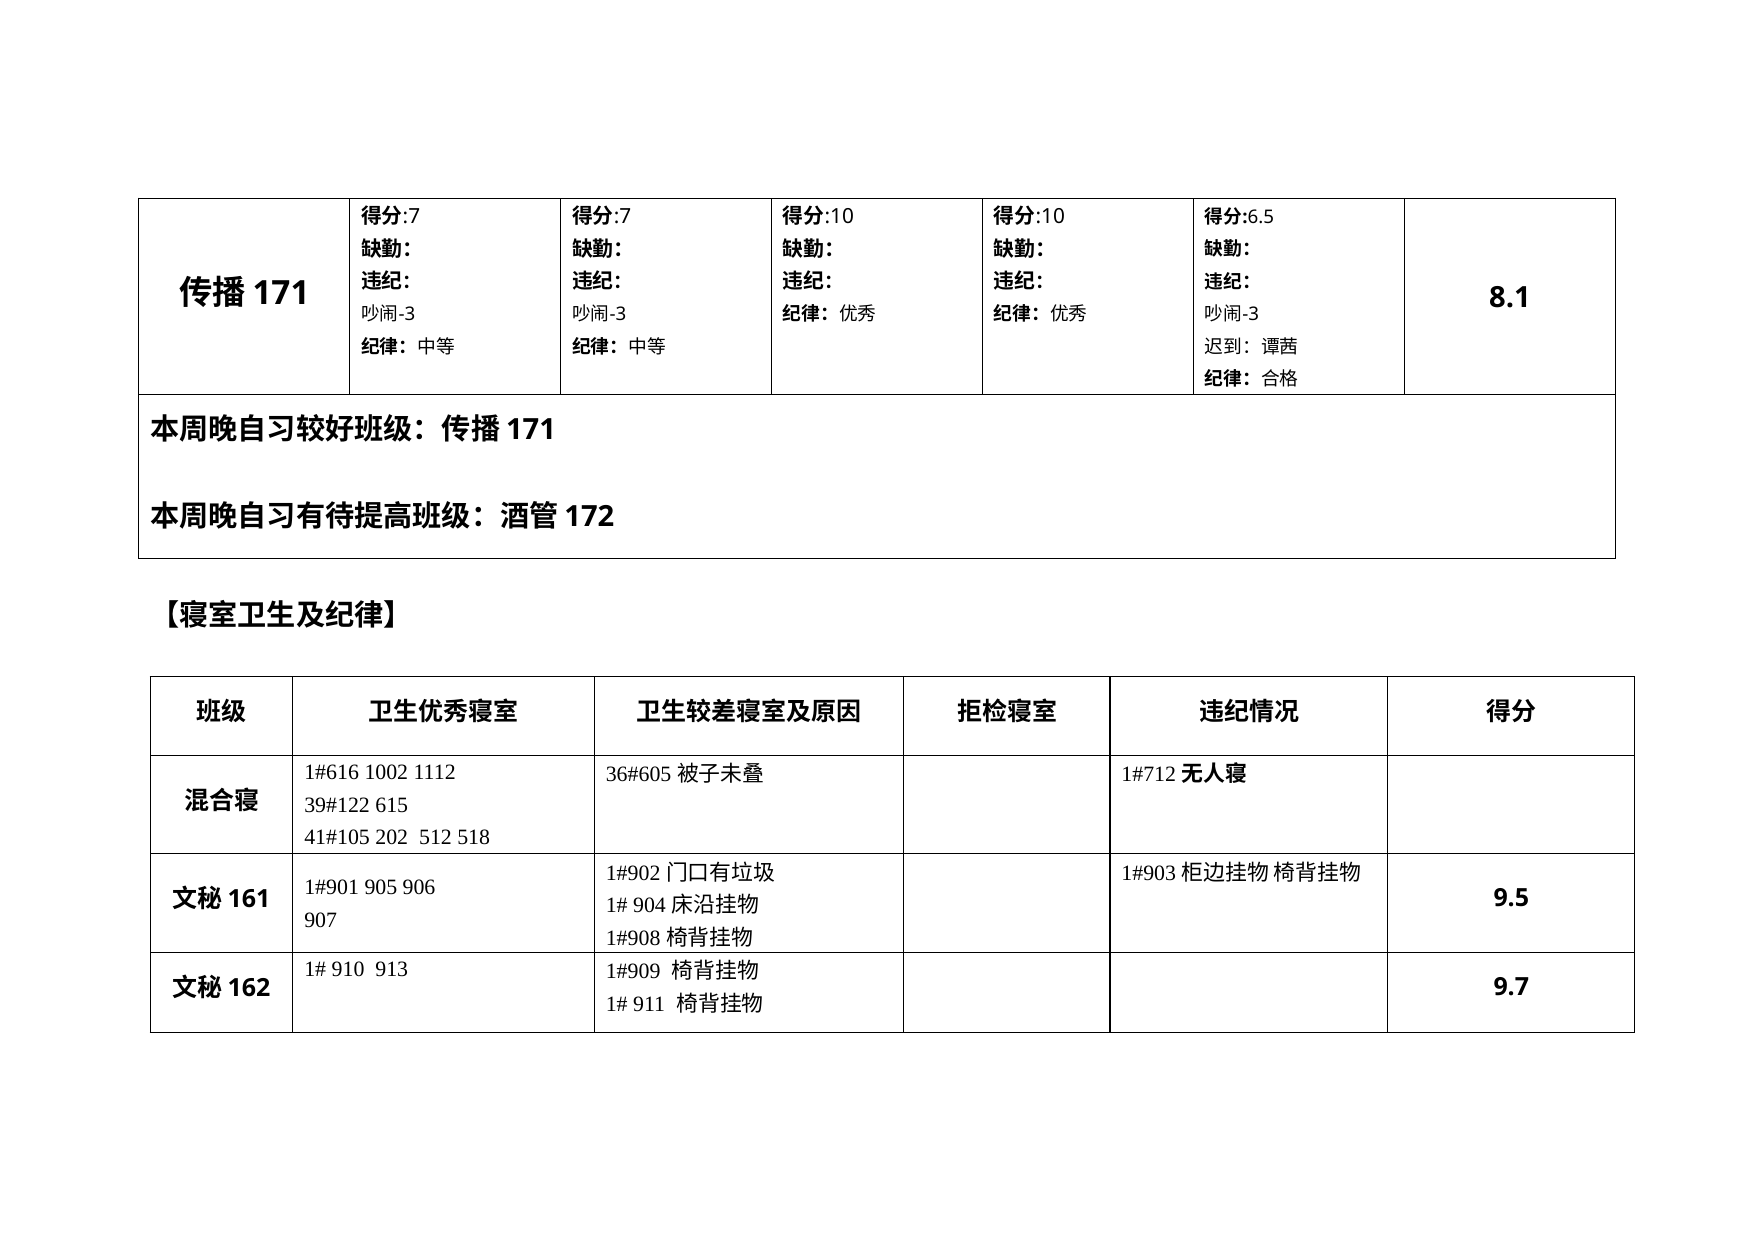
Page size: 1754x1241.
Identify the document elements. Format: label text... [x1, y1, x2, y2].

table_cell 得分:6.5 缺勤： 违纪： 吵闹-3 迟到：谭茜 纪律：合格 [1194, 199, 1404, 394]
table_cell 1# 910 913 [293, 953, 594, 1032]
table_cell [904, 953, 1109, 1032]
table_cell 传播171 [139, 199, 349, 394]
table_cell 得分:10 缺勤： 违纪： 纪律：优秀 [772, 199, 982, 394]
table_header 班级 [151, 677, 292, 755]
table_cell 1#616 1002 1112 39#122 615 41#105 202 512 518 [293, 756, 594, 853]
table_cell [1111, 953, 1387, 1032]
table_header 得分 [1388, 677, 1634, 755]
text 【寝室卫生及纪律】 [150, 592, 1604, 634]
table_cell 8.1 [1405, 199, 1615, 394]
table_cell 9.5 [1388, 854, 1634, 952]
table_cell 9.7 [1388, 953, 1634, 1032]
table_cell 1#903 柜边挂物 椅背挂物 [1111, 854, 1387, 952]
table_cell 得分:7 缺勤： 违纪： 吵闹-3 纪律：中等 [350, 199, 560, 394]
table_cell 文秘161 [151, 854, 292, 952]
table_header 拒检寝室 [904, 677, 1109, 755]
table_cell 得分:10 缺勤： 违纪： 纪律：优秀 [983, 199, 1193, 394]
table_cell 1#712 无人寝 [1111, 756, 1387, 853]
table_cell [595, 953, 903, 1032]
table_header 卫生较差寝室及原因 [595, 677, 903, 755]
table_cell 文秘162 [151, 953, 292, 1032]
table_cell [1388, 756, 1634, 853]
table_cell 得分:7 缺勤： 违纪： 吵闹-3 纪律：中等 [561, 199, 771, 394]
table_cell [904, 756, 1109, 853]
table_cell 1#901 905 906 907 [293, 854, 594, 952]
table_header 违纪情况 [1111, 677, 1387, 755]
table_cell 36#605 被子未叠 [595, 756, 903, 853]
table_header 卫生优秀寝室 [293, 677, 594, 755]
table_cell [904, 854, 1109, 952]
table_cell 本周晚自习较好班级：传播171 本周晚自习有待提高班级：酒管172 [139, 395, 1615, 558]
table_cell 混合寝 [151, 756, 292, 853]
table_cell 1#902 门口有垃圾 1# 904 床沿挂物 1#908 椅背挂物 [595, 854, 903, 952]
